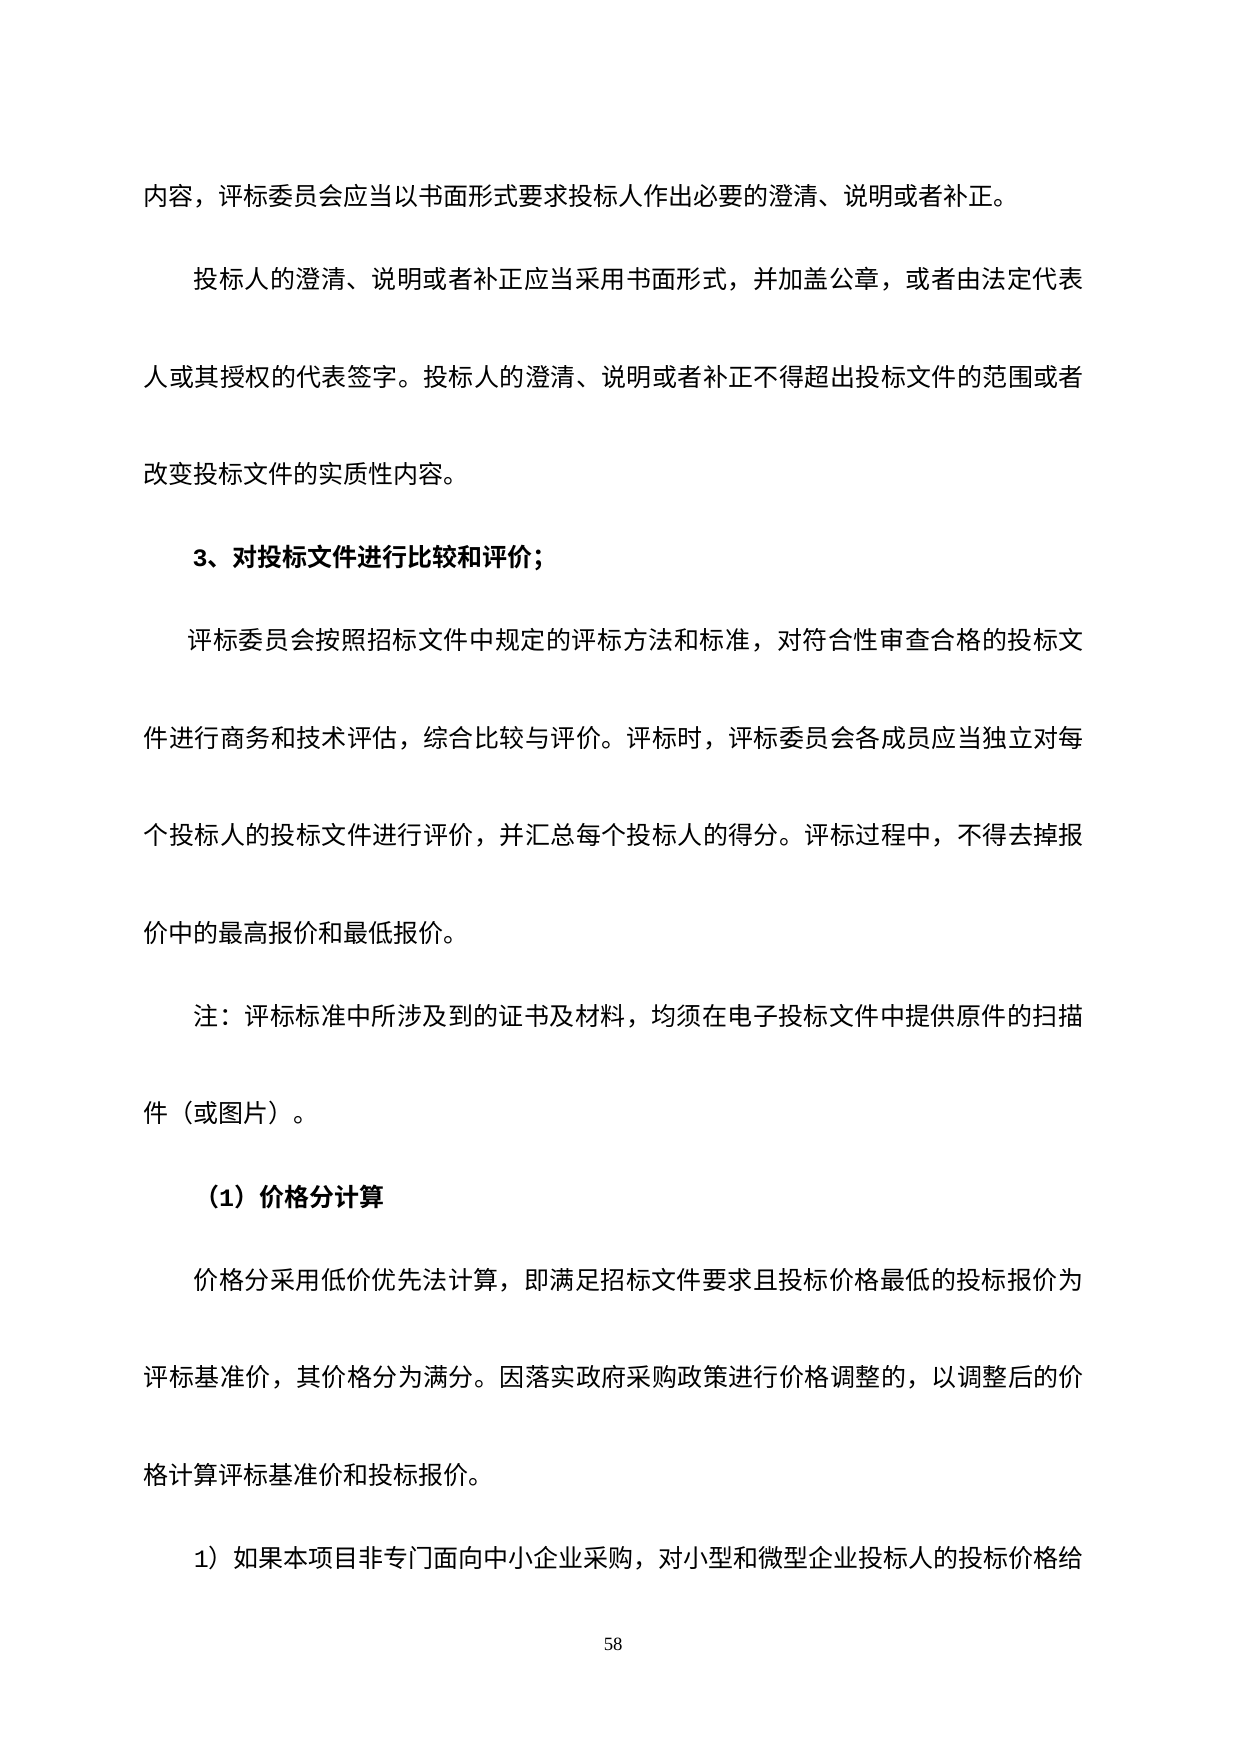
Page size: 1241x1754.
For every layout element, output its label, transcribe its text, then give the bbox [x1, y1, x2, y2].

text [144, 162, 1085, 227]
text 投标人的澄清、说明或者补正应当采用书面形式，并加盖公章，或者由法定代表人或其授权的代表签字。投标人的澄清、说明或者补正不得超出投标文件的范围或者改变投标文件的实质性内容。 [144, 245, 1085, 505]
text （1）价格分计算 [144, 1163, 1085, 1228]
list 对投标文件进行比较和评价； [144, 523, 1085, 588]
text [144, 1524, 1085, 1589]
text 评标委员会按照招标文件中规定的评标方法和标准，对符合性审查合格的投标文件进行商务和技术评估，综合比较与评价。评标时，评标委员会各成员应当独立对每个投标人的投标文件进行评价，并汇总每个投标人的得分。评标过程中，不得去掉报价中的最高报价和最低报价。 [144, 606, 1085, 964]
text 价格分采用低价优先法计算，即满足招标文件要求且投标价格最低的投标报价为评标基准价，其价格分为满分。因落实政府采购政策进行价格调整的，以调整后的价格计算评标基准价和投标报价。 [144, 1246, 1085, 1506]
text 注：评标标准中所涉及到的证书及材料，均须在电子投标文件中提供原件的扫描件（或图片）。 [144, 982, 1085, 1144]
